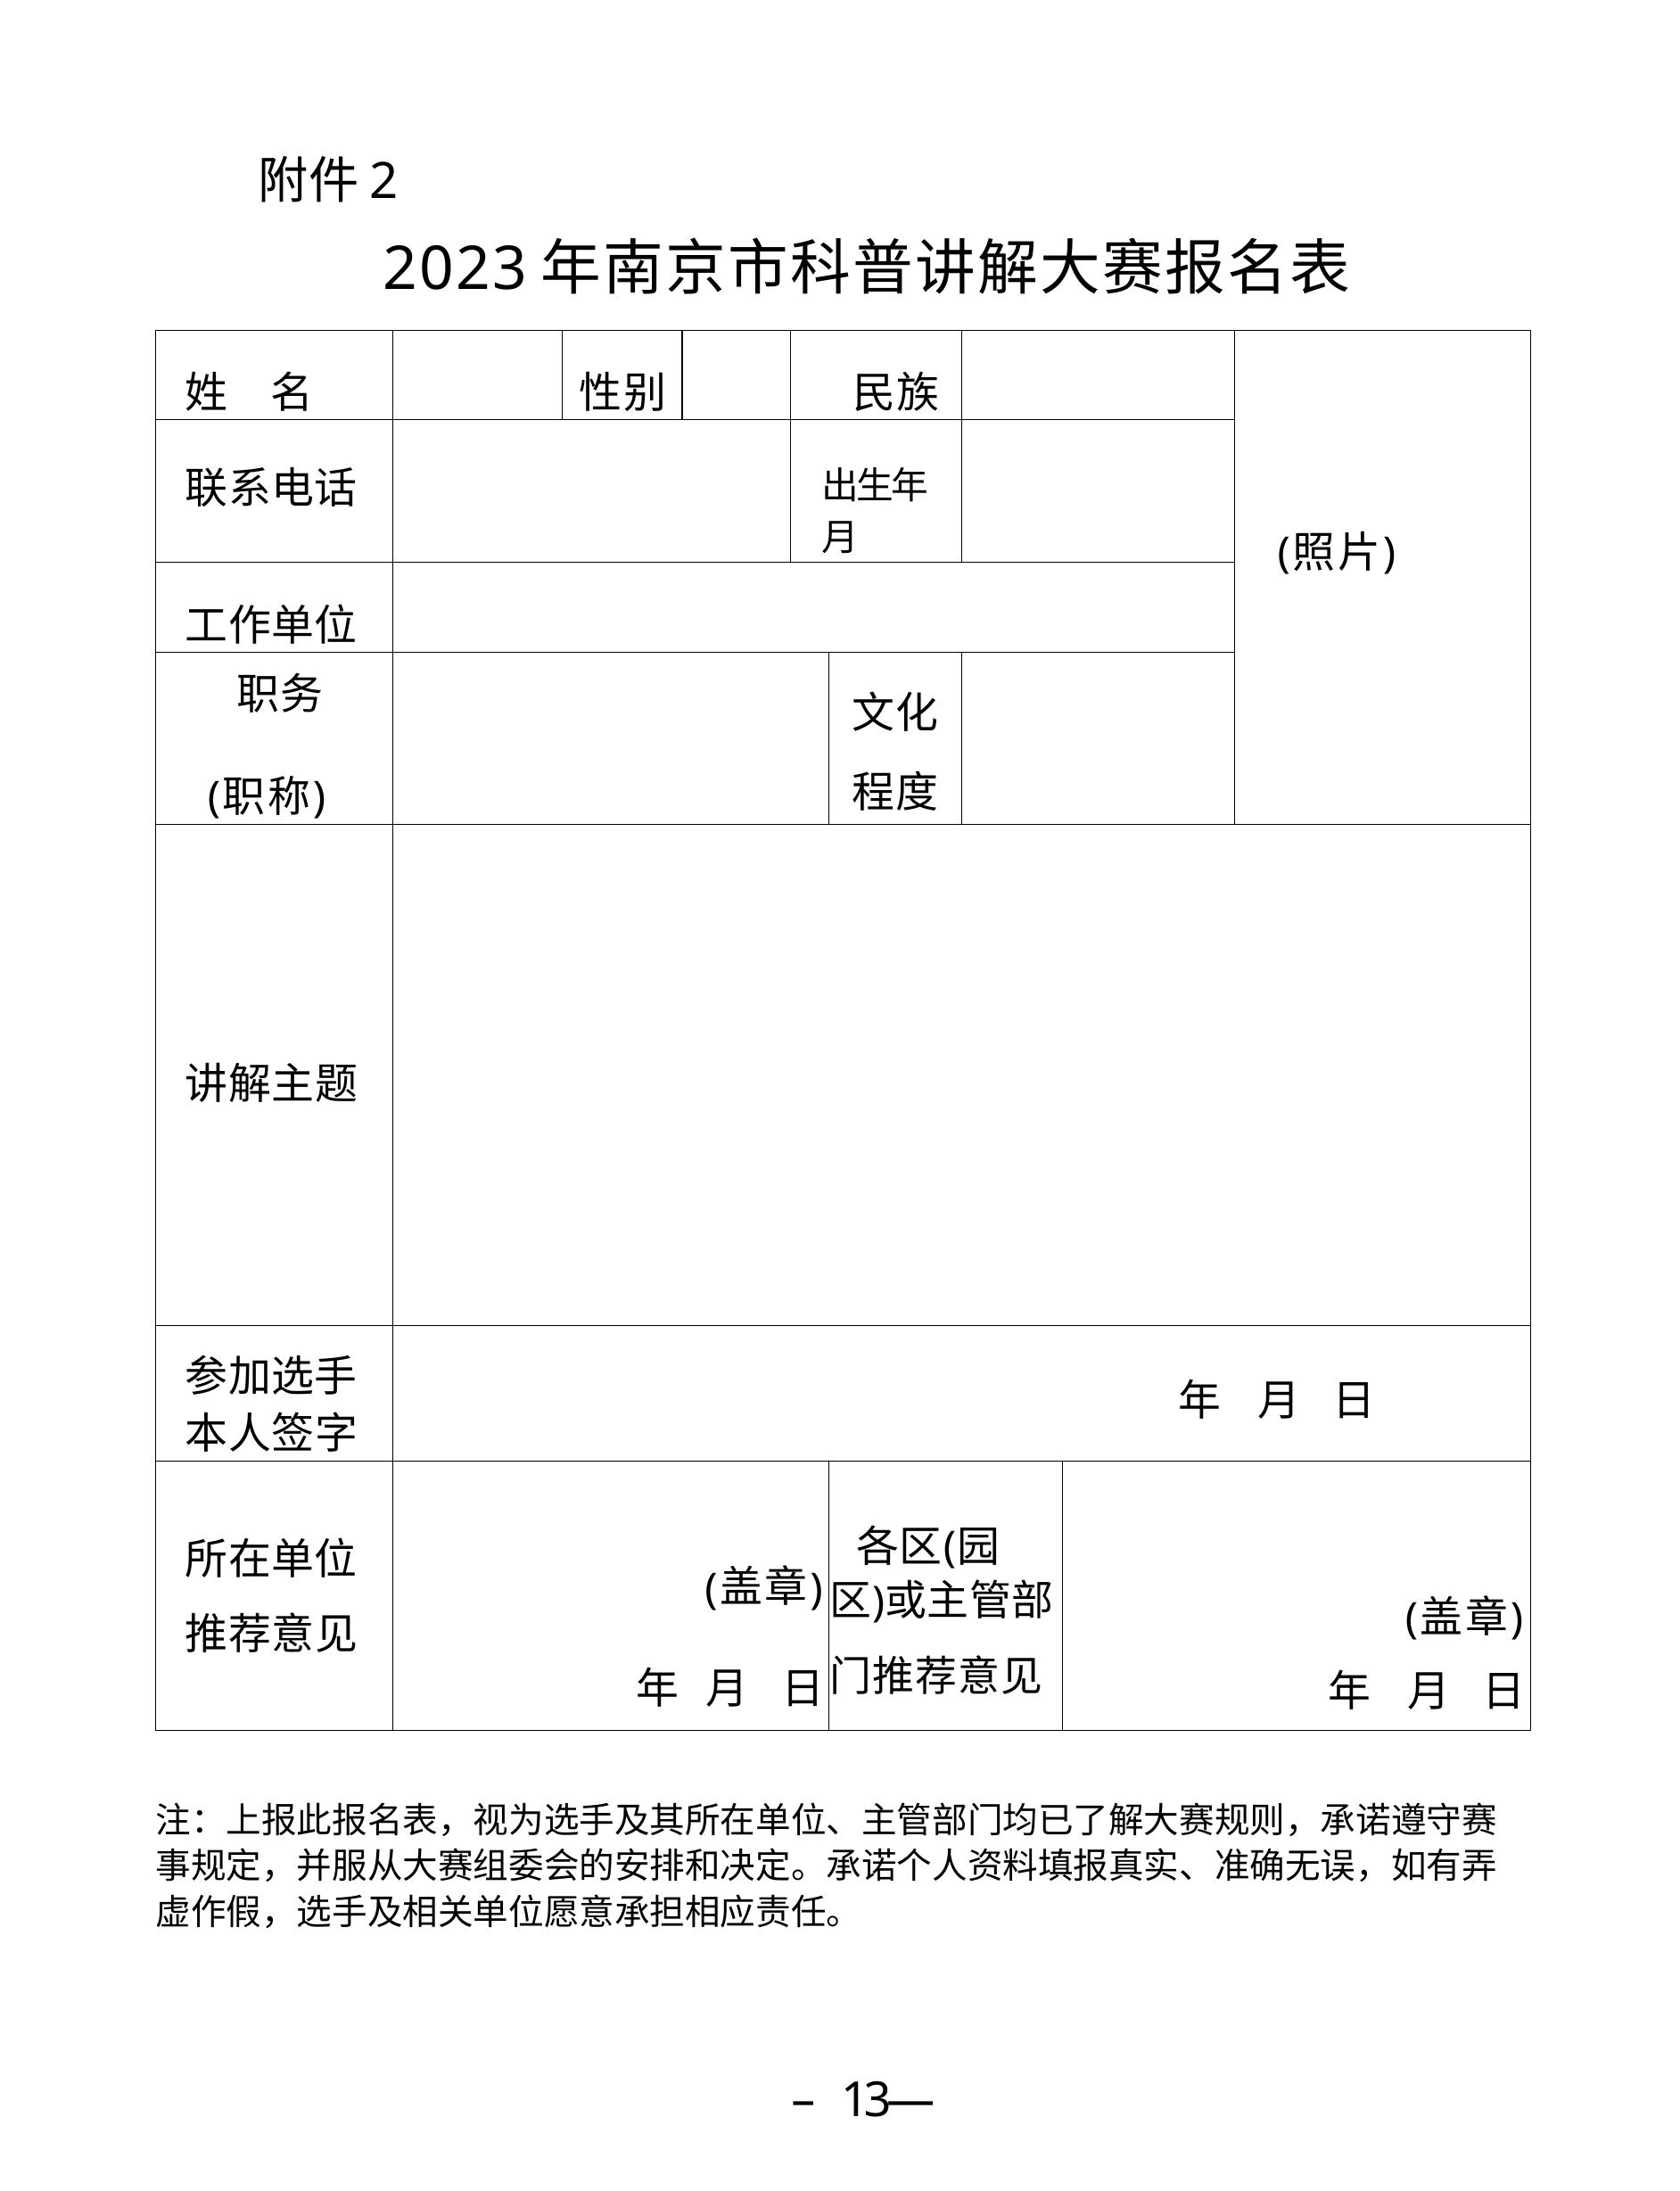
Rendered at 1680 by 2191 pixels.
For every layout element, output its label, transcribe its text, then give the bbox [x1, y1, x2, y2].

text 注：上报此报名表，视为选手及其所在单位、主管部门均已了解大赛规则，承诺遵守赛事规定，并服从大赛组委会的安排和决定。承诺个人资料填报真实、准确无误，如有弄虚作假，选手及相关单位愿意承担相应责任。 [155, 1795, 1531, 1935]
text 2023年南京市科普讲解大赛报名表 [383, 226, 1531, 305]
text — 13— [792, 2076, 1531, 2126]
table_cell 年 月 日 [393, 1326, 1530, 1461]
table_cell [393, 825, 1530, 1325]
table_cell 联系电话 [156, 420, 392, 561]
table_cell 所在单位 推荐意见 [156, 1462, 392, 1730]
table_header (照片) [1235, 331, 1530, 823]
table_cell 文化 程度 [829, 653, 961, 823]
table_cell 出生年月 [791, 420, 961, 561]
table_cell 各区(园 区)或主管部 门推荐意见 [829, 1462, 1062, 1730]
table_header 民族 [791, 331, 961, 419]
table_cell [393, 653, 828, 823]
table_cell 讲解主题 [156, 825, 392, 1325]
table_cell 参加选手 本人签字 [156, 1326, 392, 1461]
table_cell [962, 420, 1234, 561]
table_header [683, 331, 790, 419]
table_header 姓 名 [156, 331, 392, 419]
table_cell [962, 653, 1234, 823]
table_cell (盖章) 年 月 日 [1063, 1462, 1530, 1730]
table_cell [393, 420, 790, 561]
table_header [962, 331, 1234, 419]
table_cell 职务 (职称) [156, 653, 392, 823]
table_header [393, 331, 562, 419]
text 附件2 [258, 144, 1531, 211]
table_header 性别 [563, 331, 681, 419]
table_cell 工作单位 [156, 563, 392, 652]
table_cell [393, 563, 1234, 652]
table_cell (盖章) 年 月 日 [393, 1462, 828, 1730]
